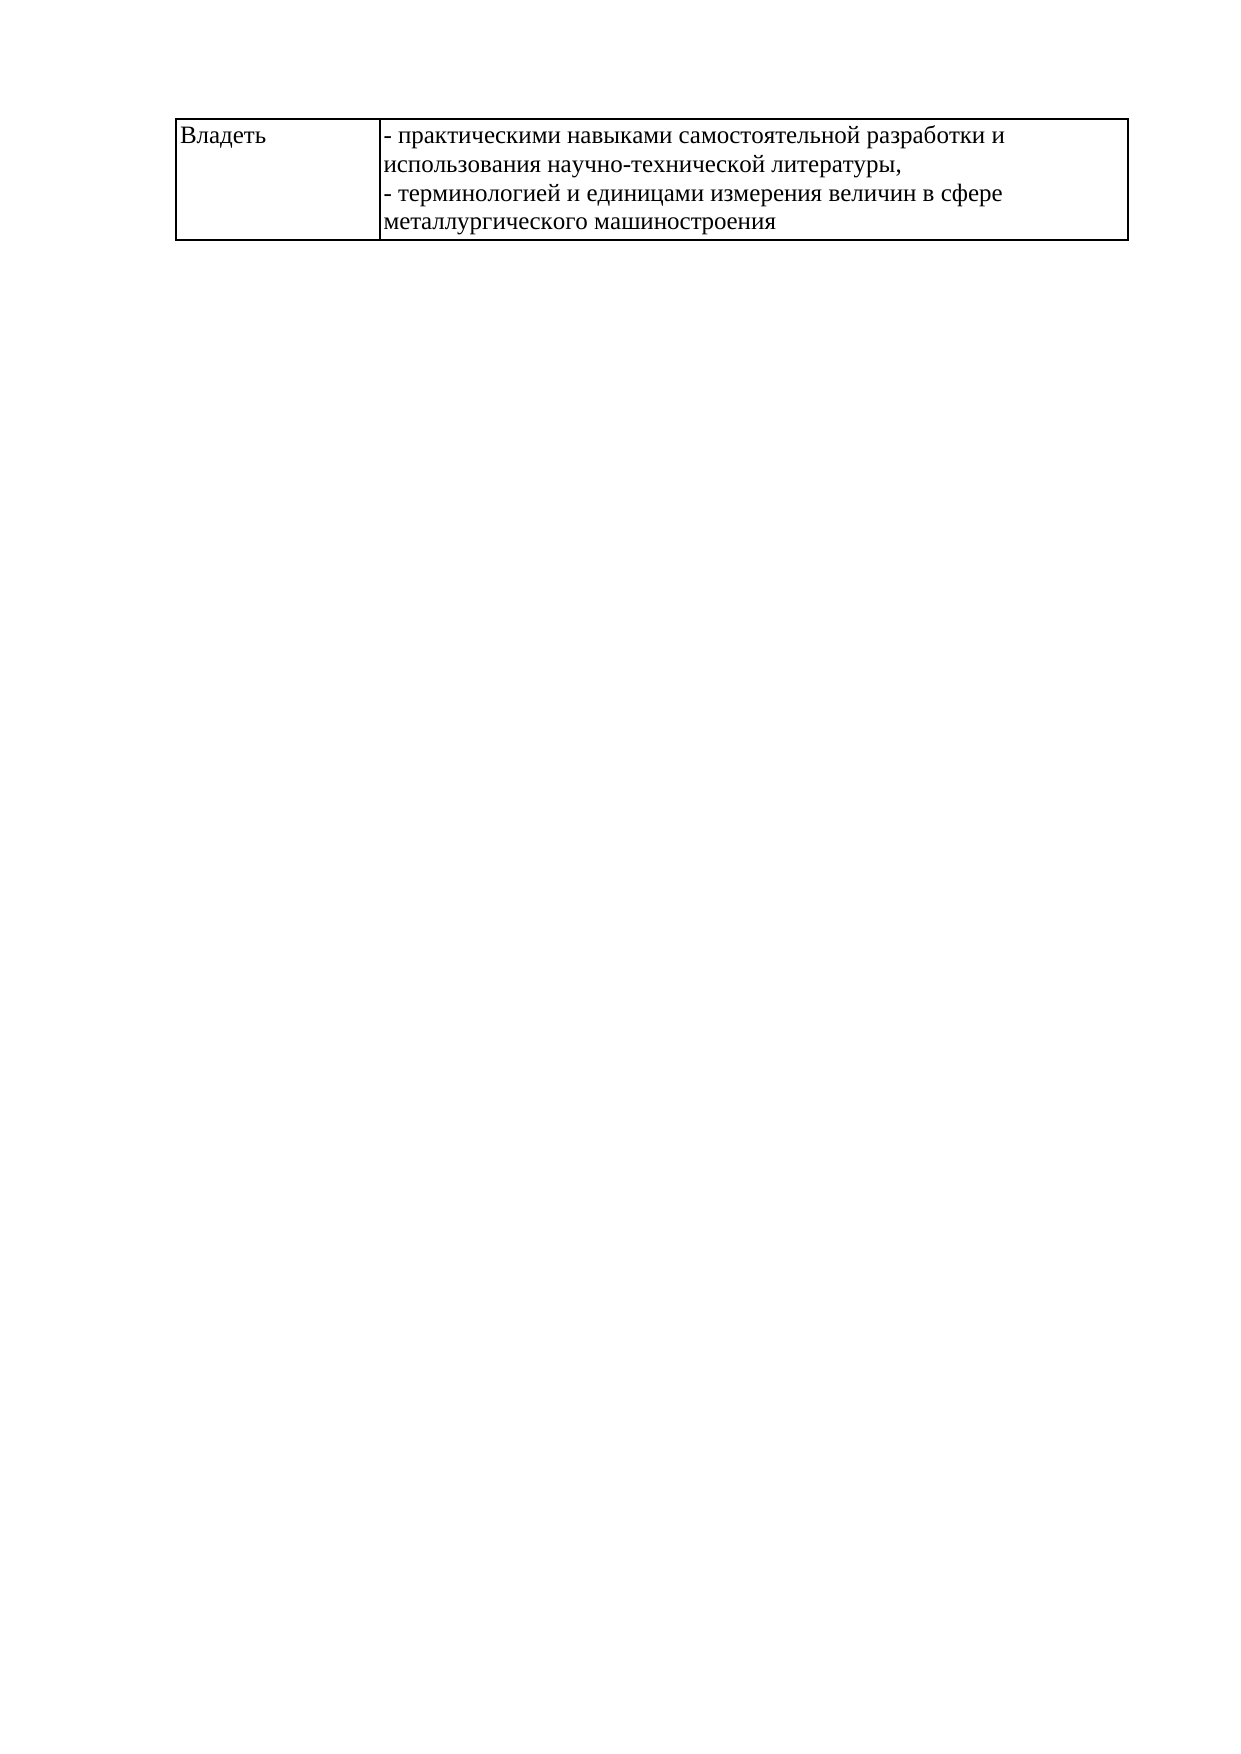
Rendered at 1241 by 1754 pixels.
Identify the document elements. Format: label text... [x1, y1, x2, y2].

table_header - практическими навыками самостоятельной разработки и использования научно-технической литературы, - терминологией и единицами измерения величин в сфере металлургического машиностроения [381, 120, 1127, 238]
table_header Владеть [177, 120, 379, 238]
